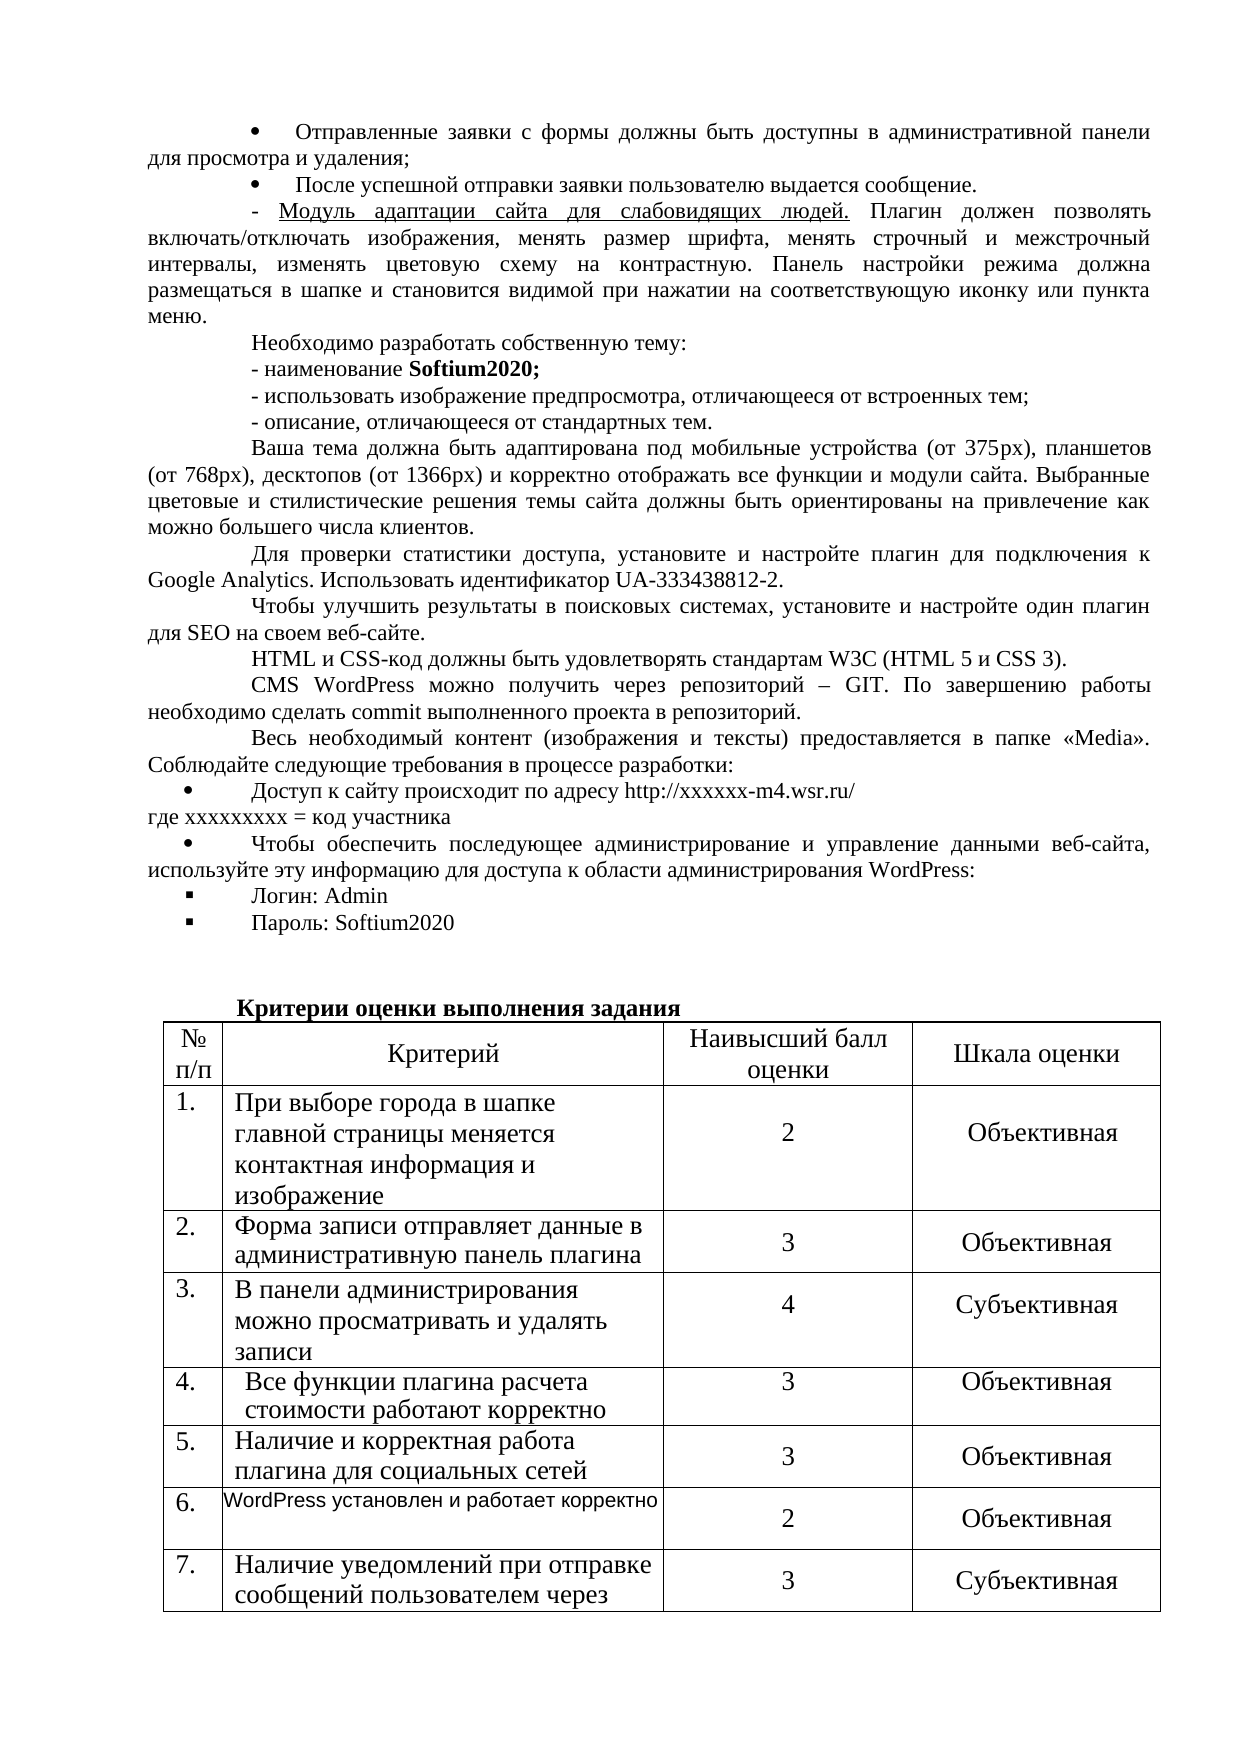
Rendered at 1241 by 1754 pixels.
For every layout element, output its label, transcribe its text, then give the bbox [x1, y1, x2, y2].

table_cell Объективная [913, 1368, 1160, 1425]
table_cell 3 [664, 1211, 912, 1272]
text - описание, отличающееся от стандартных тем. [148, 408, 1152, 434]
text CMS WordPress можно получить через репозиторий – GIT. По завершению работы необходимо сделать commit выполненного проекта в репозиторий. [148, 672, 1152, 724]
table_cell При выборе города в шапке главной страницы меняется контактная информация и изображение [223, 1086, 663, 1210]
table_cell 3 [664, 1426, 912, 1487]
table_cell Объективная [913, 1086, 1160, 1210]
table_cell 4. [164, 1368, 222, 1425]
table_header Наивысший балл оценки [664, 1023, 912, 1084]
list Пароль: Softium2020 [148, 909, 1152, 935]
table_cell 6. [164, 1488, 222, 1549]
text - наименование Softium2020; [148, 355, 1152, 382]
table_cell Объективная [913, 1211, 1160, 1272]
table_cell 3 [664, 1368, 912, 1425]
text Для проверки статистики доступа, установите и настройте плагин для подключения к Google Analytics. Использовать идентификатор UA-333438812-2. [148, 540, 1152, 592]
table_cell Субъективная [913, 1273, 1160, 1367]
table_cell WordPress установлен и работает корректно [223, 1488, 663, 1549]
table_cell 7. [164, 1550, 222, 1611]
table_cell 4 [664, 1273, 912, 1367]
text Весь необходимый контент (изображения и тексты) предоставляется в папке «Media». Соблюдайте следующие требования в процессе разработки: [148, 724, 1152, 777]
table_cell Все функции плагина расчета стоимости работают корректно [223, 1368, 663, 1425]
text - Модуль адаптации сайта для слабовидящих людей. Плагин должен позволять включать/отключать изображения, менять размер шрифта, менять строчный и межстрочный интервалы, изменять цветовую схему на контрастную. Панель настройки режима должна размещаться в шапке и становится видимой при нажатии на соответствующую иконку или пункта меню. [148, 197, 1152, 329]
table_cell Объективная [913, 1426, 1160, 1487]
table_cell В панели администрирования можно просматривать и удалять записи [223, 1273, 663, 1367]
list Отправленные заявки с формы должны быть доступны в административной панели для просмотра и удаления; [148, 118, 1152, 171]
text Ваша тема должна быть адаптирована под мобильные устройства (от 375px), планшетов (от 768px), десктопов (от 1366px) и корректно отображать все функции и модули сайта. Выбранные цветовые и стилистические решения темы сайта должны быть ориентированы на привлечение как можно большего числа клиентов. [148, 434, 1152, 540]
list Доступ к сайту происходит по адресу http://xxxxxx-m4.wsr.ru/ где xxxxxxxxx = код участника [148, 777, 1152, 830]
table_header № п/п [164, 1023, 222, 1084]
table_cell 2 [664, 1086, 912, 1210]
table_cell 2. [164, 1211, 222, 1272]
table_cell 1. [164, 1086, 222, 1210]
list Логин: Admin [148, 882, 1152, 909]
text - использовать изображение предпросмотра, отличающееся от встроенных тем; [148, 382, 1152, 408]
table_cell Форма записи отправляет данные в административную панель плагина [223, 1211, 663, 1272]
list Критерии оценки выполнения задания [148, 993, 1152, 1021]
table_cell 2 [664, 1488, 912, 1549]
table_cell 5. [164, 1426, 222, 1487]
list После успешной отправки заявки пользователю выдается сообщение. [148, 171, 1152, 197]
table_cell 3 [664, 1550, 912, 1611]
table_header Критерий [223, 1023, 663, 1084]
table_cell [223, 1550, 663, 1611]
text Чтобы улучшить результаты в поисковых системах, установите и настройте один плагин для SEO на своем веб-сайте. [148, 592, 1152, 645]
table_cell Субъективная [913, 1550, 1160, 1611]
table_cell Объективная [913, 1488, 1160, 1549]
text HTML и CSS-код должны быть удовлетворять стандартам W3C (HTML 5 и CSS 3). [148, 645, 1152, 672]
list Чтобы обеспечить последующее администрирование и управление данными веб-сайта, используйте эту информацию для доступа к области администрирования WordPress: [148, 830, 1152, 882]
text Необходимо разработать собственную тему: [148, 329, 1152, 355]
table_cell Наличие и корректная работа плагина для социальных сетей [223, 1426, 663, 1487]
table_header Шкала оценки [913, 1023, 1160, 1084]
table_cell 3. [164, 1273, 222, 1367]
